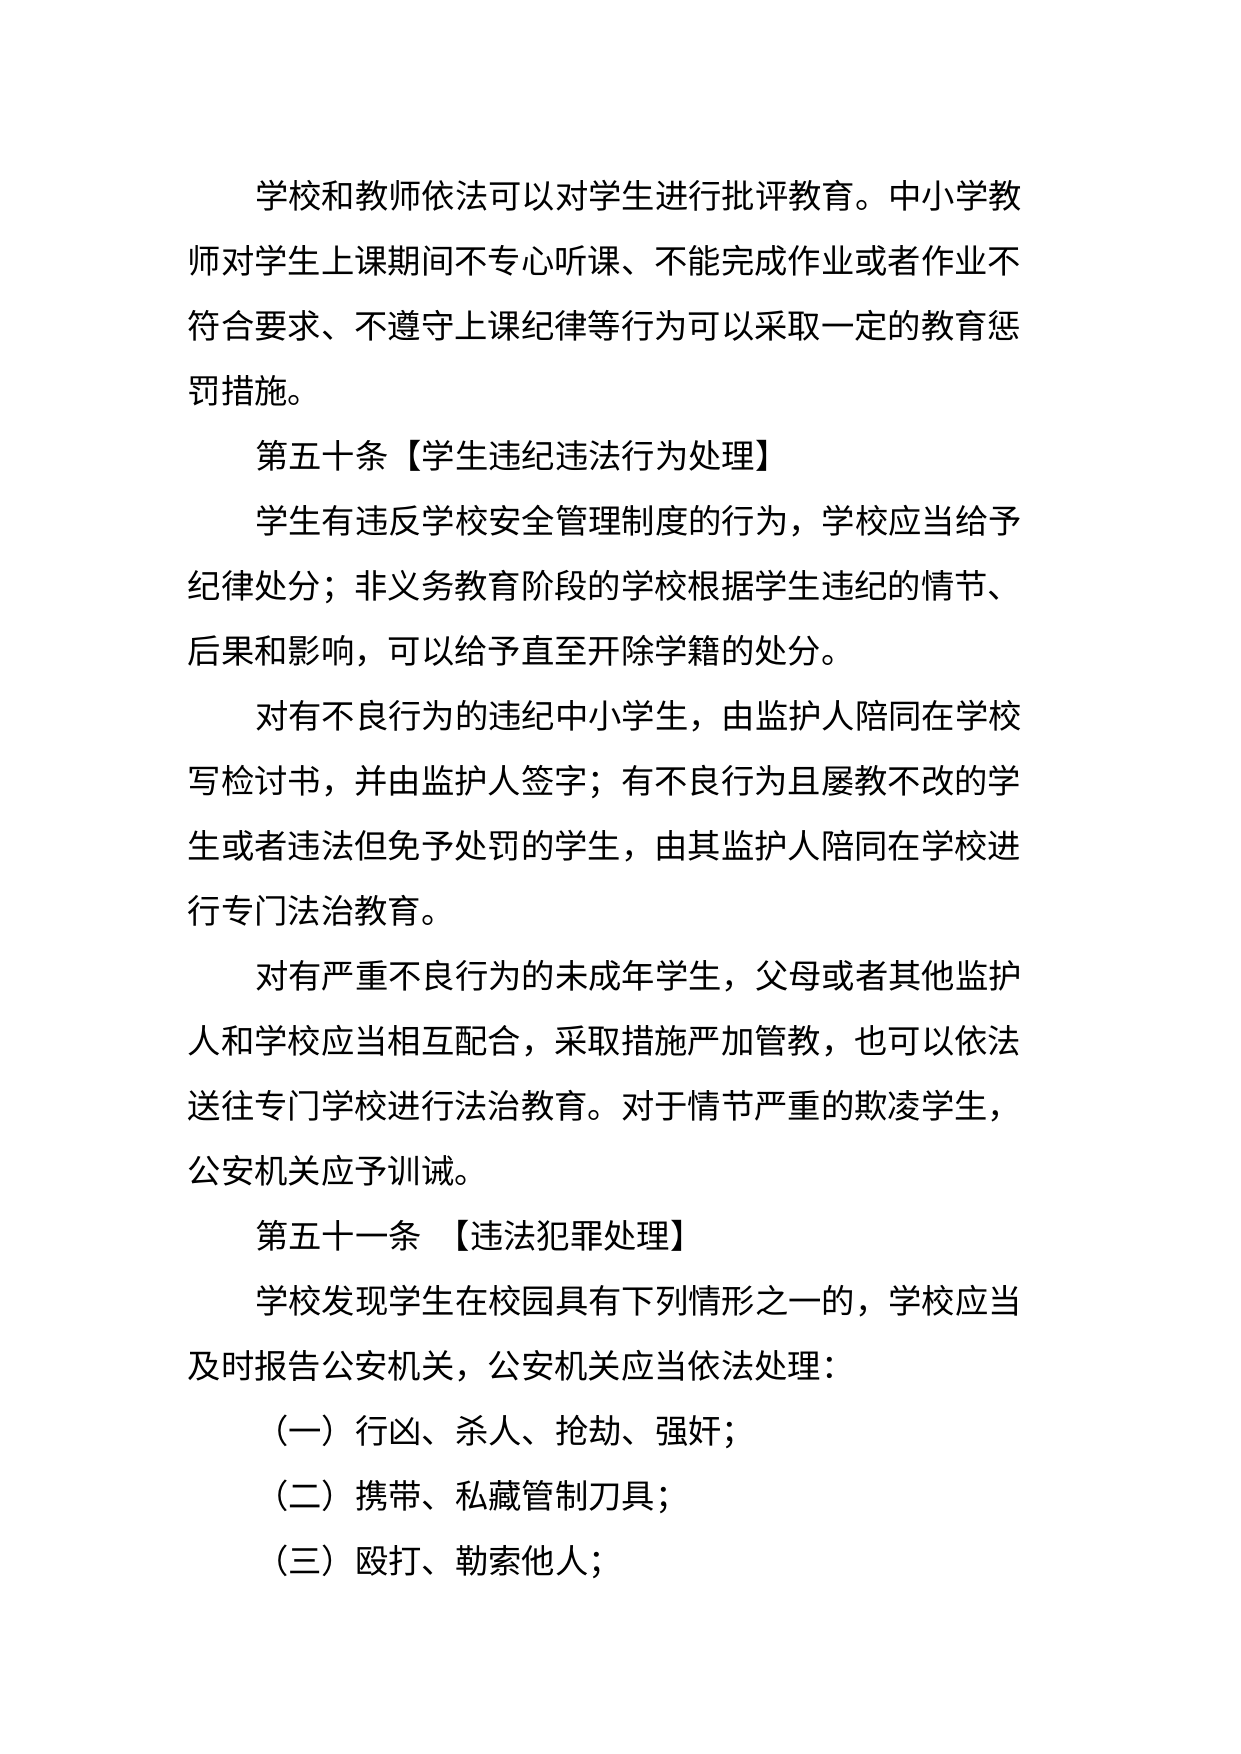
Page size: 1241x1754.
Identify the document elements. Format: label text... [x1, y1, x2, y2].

text （三）殴打、勒索他人； [187, 1527, 1053, 1592]
text 第五十一条 【违法犯罪处理】 [187, 1202, 1053, 1267]
text （一）行凶、杀人、抢劫、强奸； [187, 1397, 1053, 1462]
text 学校和教师依法可以对学生进行批评教育。中小学教师对学生上课期间不专心听课、不能完成作业或者作业不符合要求、不遵守上课纪律等行为可以采取一定的教育惩罚措施。 [187, 162, 1053, 422]
text 对有严重不良行为的未成年学生，父母或者其他监护人和学校应当相互配合，采取措施严加管教，也可以依法送往专门学校进行法治教育。对于情节严重的欺凌学生，公安机关应予训诫。 [187, 942, 1053, 1202]
text 学生有违反学校安全管理制度的行为，学校应当给予纪律处分；非义务教育阶段的学校根据学生违纪的情节、后果和影响，可以给予直至开除学籍的处分。 [187, 487, 1053, 682]
text 学校发现学生在校园具有下列情形之一的，学校应当及时报告公安机关，公安机关应当依法处理： [187, 1267, 1053, 1397]
text 对有不良行为的违纪中小学生，由监护人陪同在学校写检讨书，并由监护人签字；有不良行为且屡教不改的学生或者违法但免予处罚的学生，由其监护人陪同在学校进行专门法治教育。 [187, 682, 1053, 942]
text 第五十条【学生违纪违法行为处理】 [187, 422, 1053, 487]
text （二）携带、私藏管制刀具； [187, 1462, 1053, 1527]
